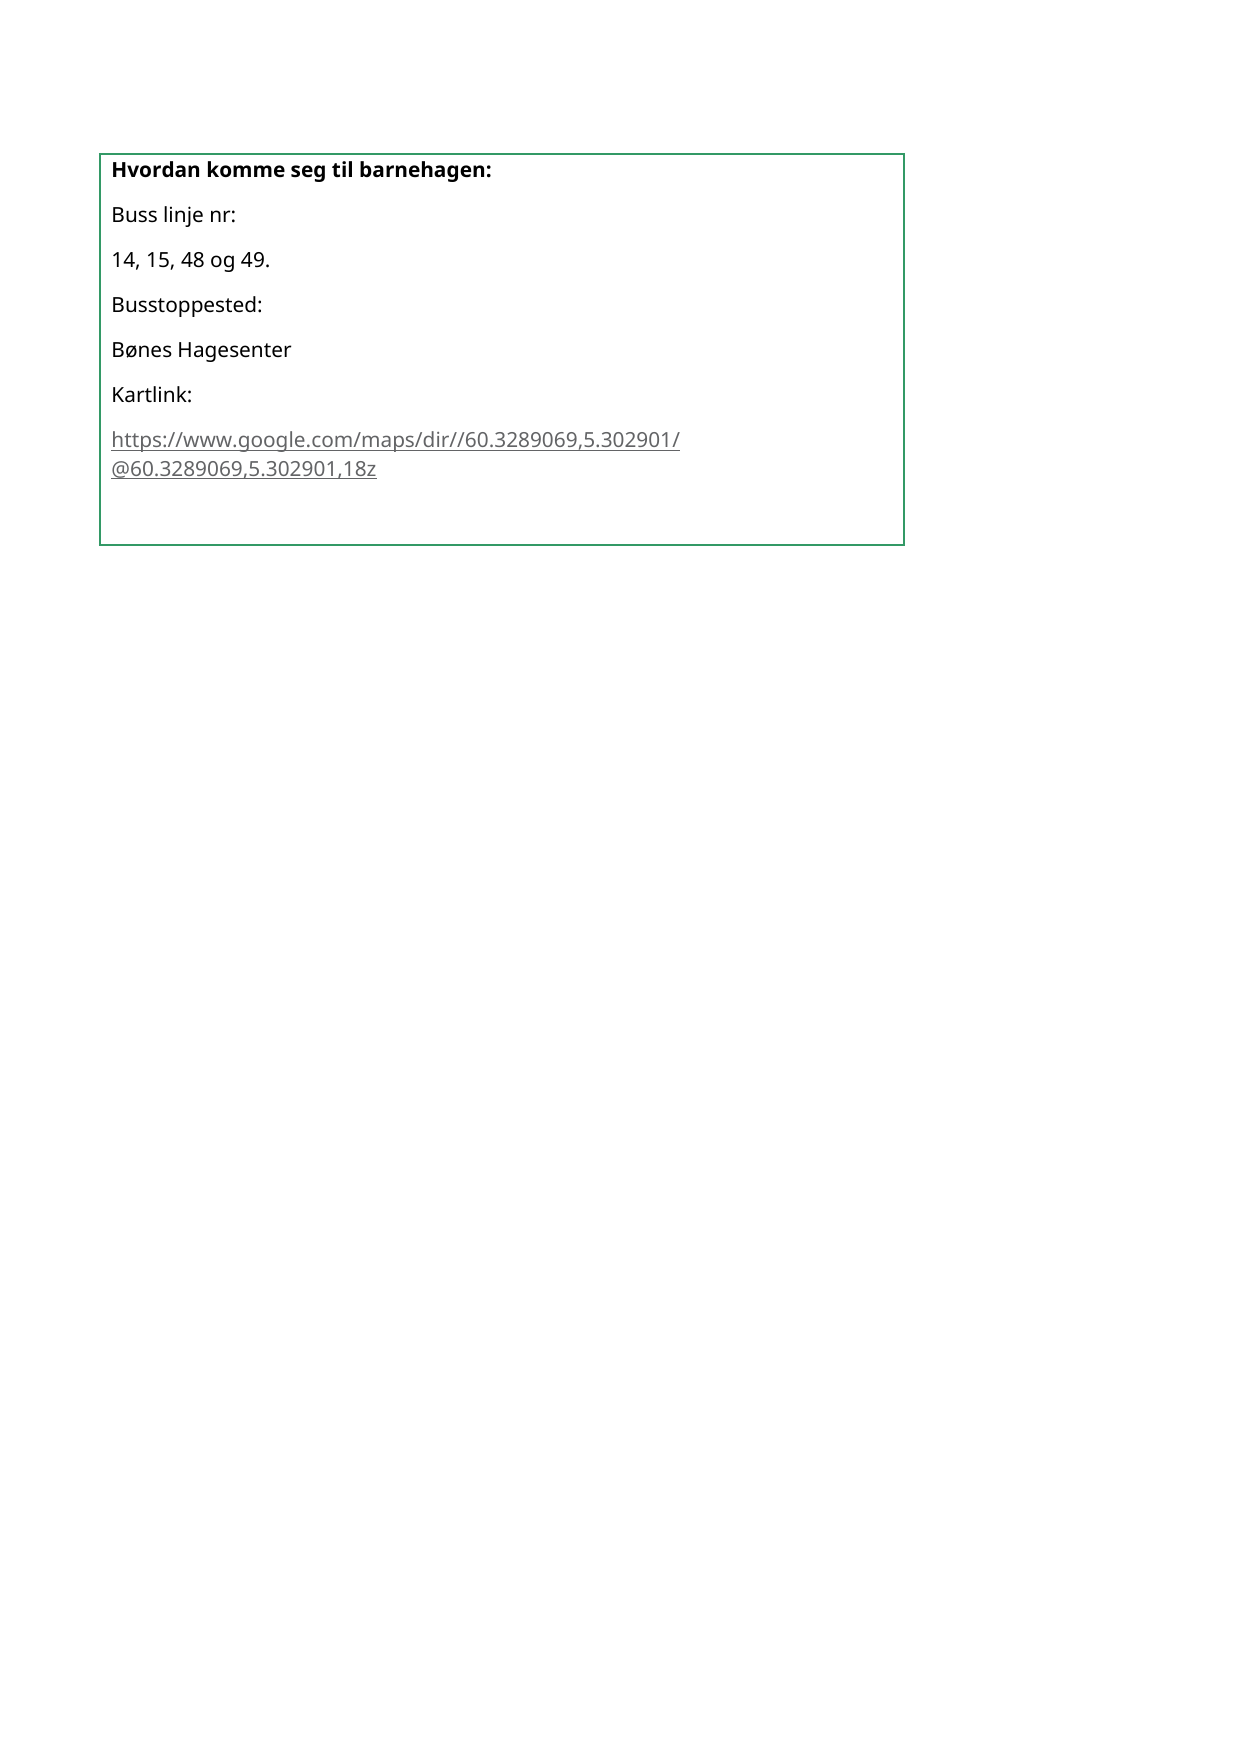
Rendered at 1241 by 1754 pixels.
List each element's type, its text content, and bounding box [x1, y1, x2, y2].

table_header Hvordan komme seg til barnehagen: Buss linje nr: 14, 15, 48 og 49. Busstoppested: Bønes Hagesenter Kartlink: https://www.google.com/maps/dir//60.3289069,5.302901/@60.3289069,5.302901,18z [101, 155, 903, 544]
